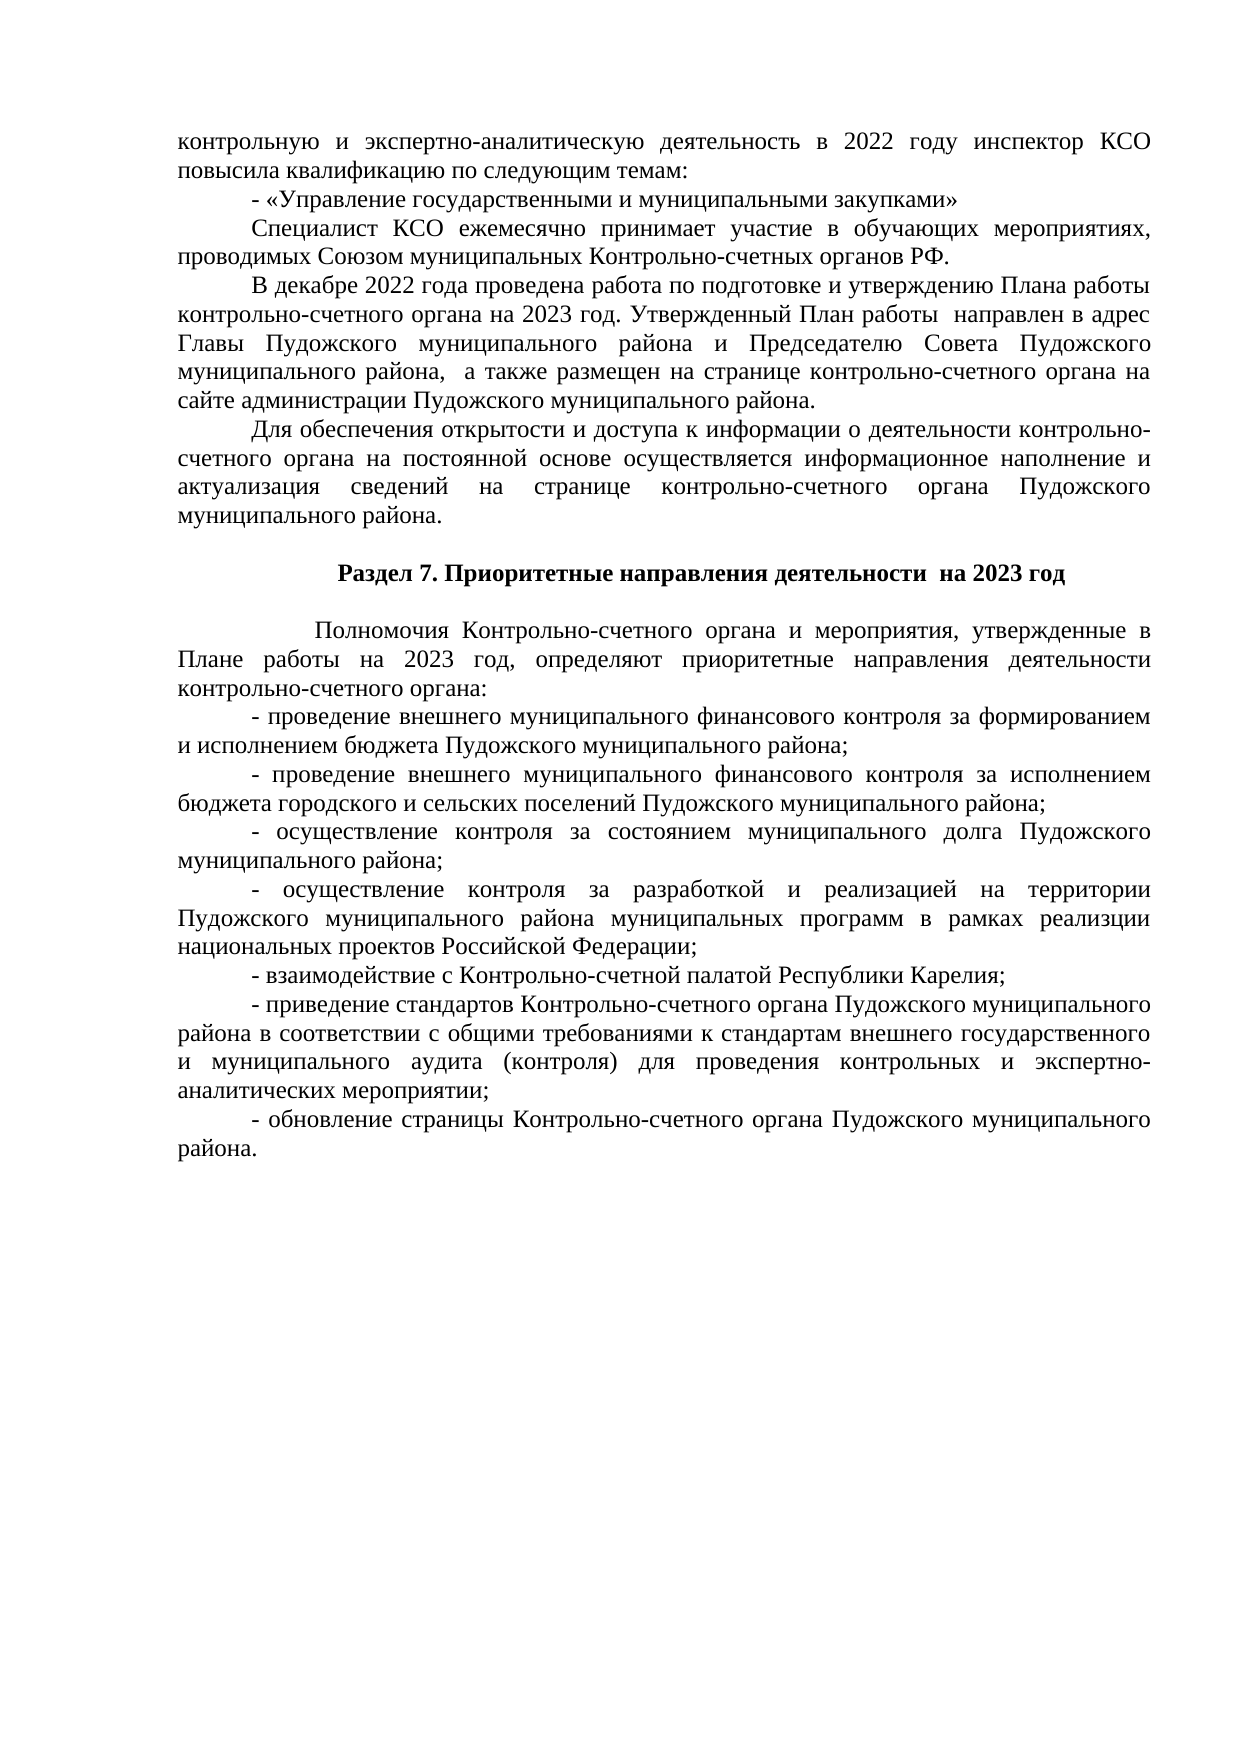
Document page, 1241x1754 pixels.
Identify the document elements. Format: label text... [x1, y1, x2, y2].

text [177, 126, 1152, 184]
text - приведение стандартов Контрольно-счетного органа Пудожского муниципального района в соответствии с общими требованиями к стандартам внешнего государственного и муниципального аудита (контроля) для проведения контрольных и экспертно-аналитических мероприятии; [177, 989, 1152, 1104]
text - осуществление контроля за разработкой и реализацией на территории Пудожского муниципального района муниципальных программ в рамках реализции национальных проектов Российской Федерации; [177, 874, 1152, 960]
text Раздел 7. Приоритетные направления деятельности на 2023 год [177, 558, 1152, 586]
text Для обеспечения открытости и доступа к информации о деятельности контрольно-счетного органа на постоянной основе осуществляется информационное наполнение и актуализация сведений на странице контрольно-счетного органа Пудожского муниципального района. [177, 414, 1152, 529]
text - осуществление контроля за состоянием муниципального долга Пудожского муниципального района; [177, 816, 1152, 874]
text - обновление страницы Контрольно-счетного органа Пудожского муниципального района. [177, 1104, 1152, 1161]
text - «Управление государственными и муниципальными закупками» [177, 184, 1152, 213]
text - проведение внешнего муниципального финансового контроля за формированием и исполнением бюджета Пудожского муниципального района; [177, 701, 1152, 759]
text - проведение внешнего муниципального финансового контроля за исполнением бюджета городского и сельских поселений Пудожского муниципального района; [177, 759, 1152, 816]
text Полномочия Контрольно-счетного органа и мероприятия, утвержденные в Плане работы на 2023 год, определяют приоритетные направления деятельности контрольно-счетного органа: [177, 615, 1152, 701]
text В декабре 2022 года проведена работа по подготовке и утверждению Плана работы контрольно-счетного органа на 2023 год. Утвержденный План работы направлен в адрес Главы Пудожского муниципального района и Председателю Совета Пудожского муниципального района, а также размещен на странице контрольно-счетного органа на сайте администрации Пудожского муниципального района. [177, 270, 1152, 414]
text - взаимодействие с Контрольно-счетной палатой Республики Карелия; [177, 960, 1152, 989]
text Специалист КСО ежемесячно принимает участие в обучающих мероприятиях, проводимых Союзом муниципальных Контрольно-счетных органов РФ. [177, 213, 1152, 270]
